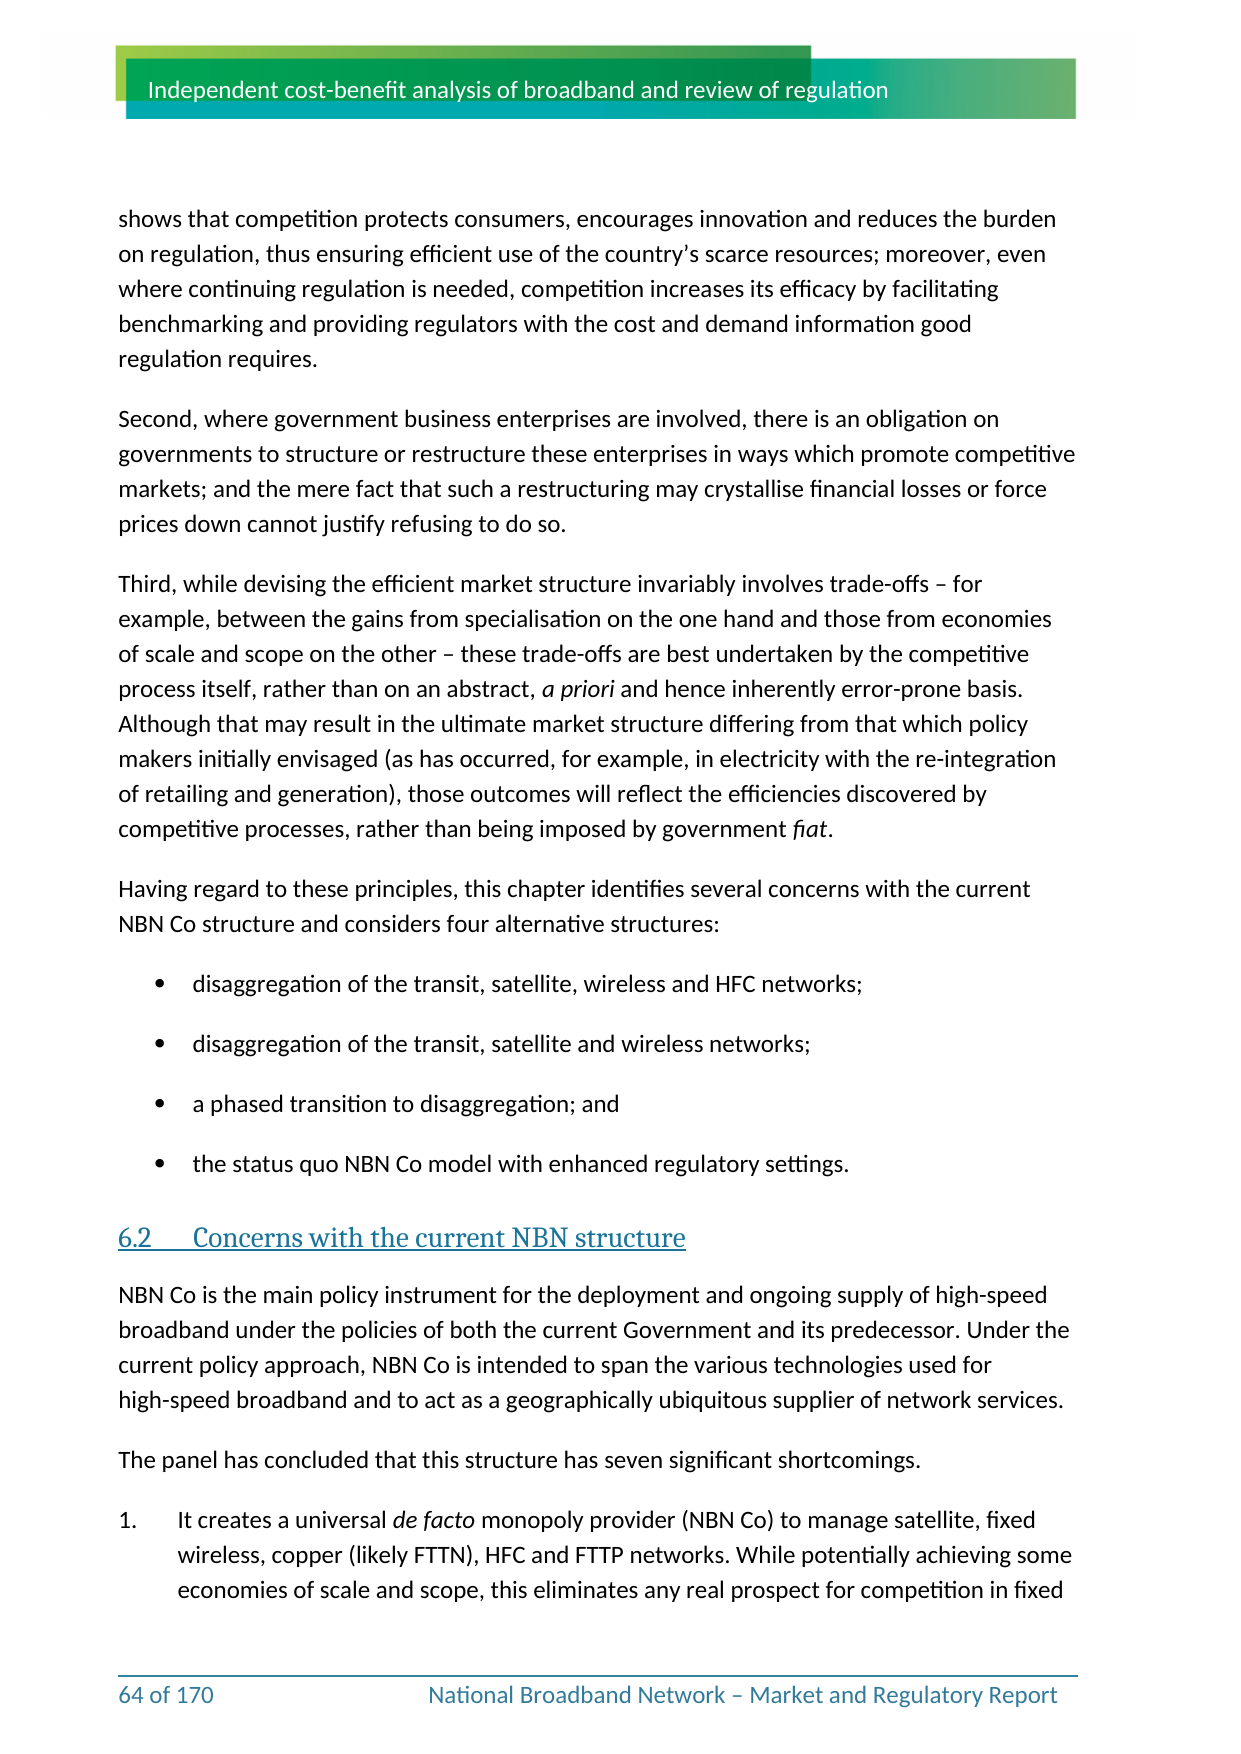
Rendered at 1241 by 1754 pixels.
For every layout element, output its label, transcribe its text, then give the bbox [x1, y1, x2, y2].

text Second, where government business enterprises are involved, there is an obligation on governments to structure or restructure these enterprises in ways which promote competitive markets; and the mere fact that such a restructuring may crystallise financial losses or force prices down cannot justify refusing to do so. [118, 404, 1078, 539]
text The panel has concluded that this structure has seven significant shortcomings. [118, 1445, 1078, 1475]
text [118, 204, 1078, 374]
list disaggregation of the transit, satellite and wireless networks; [155, 1029, 1078, 1059]
text Having regard to these principles, this chapter identifies several concerns with the current NBN Co structure and considers four alternative structures: [118, 874, 1078, 939]
list disaggregation of the transit, satellite, wireless and HFC networks; [155, 969, 1078, 999]
list the status quo NBN Co model with enhanced regulatory settings. [155, 1149, 1078, 1179]
picture [40, 26, 1138, 119]
list a phased transition to disaggregation; and [155, 1089, 1078, 1119]
subtitle 6.2 Concerns with the current NBN structure [118, 1221, 1078, 1255]
text Third, while devising the efficient market structure invariably involves trade-offs – for example, between the gains from specialisation on the one hand and those from economies of scale and scope on the other – these trade-offs are best undertaken by the competitive process itself, rather than on an abstract, a priori and hence inherently error-prone basis. Although that may result in the ultimate market structure differing from that which policy makers initially envisaged (as has occurred, for example, in electricity with the re-integration of retailing and generation), those outcomes will reflect the efficiencies discovered by competitive processes, rather than being imposed by government fiat. [118, 569, 1078, 844]
text NBN Co is the main policy instrument for the deployment and ongoing supply of high-speed broadband under the policies of both the current Government and its predecessor. Under the current policy approach, NBN Co is intended to span the various technologies used for high-speed broadband and to act as a geographically ubiquitous supplier of network services. [118, 1280, 1078, 1415]
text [118, 1505, 1078, 1605]
